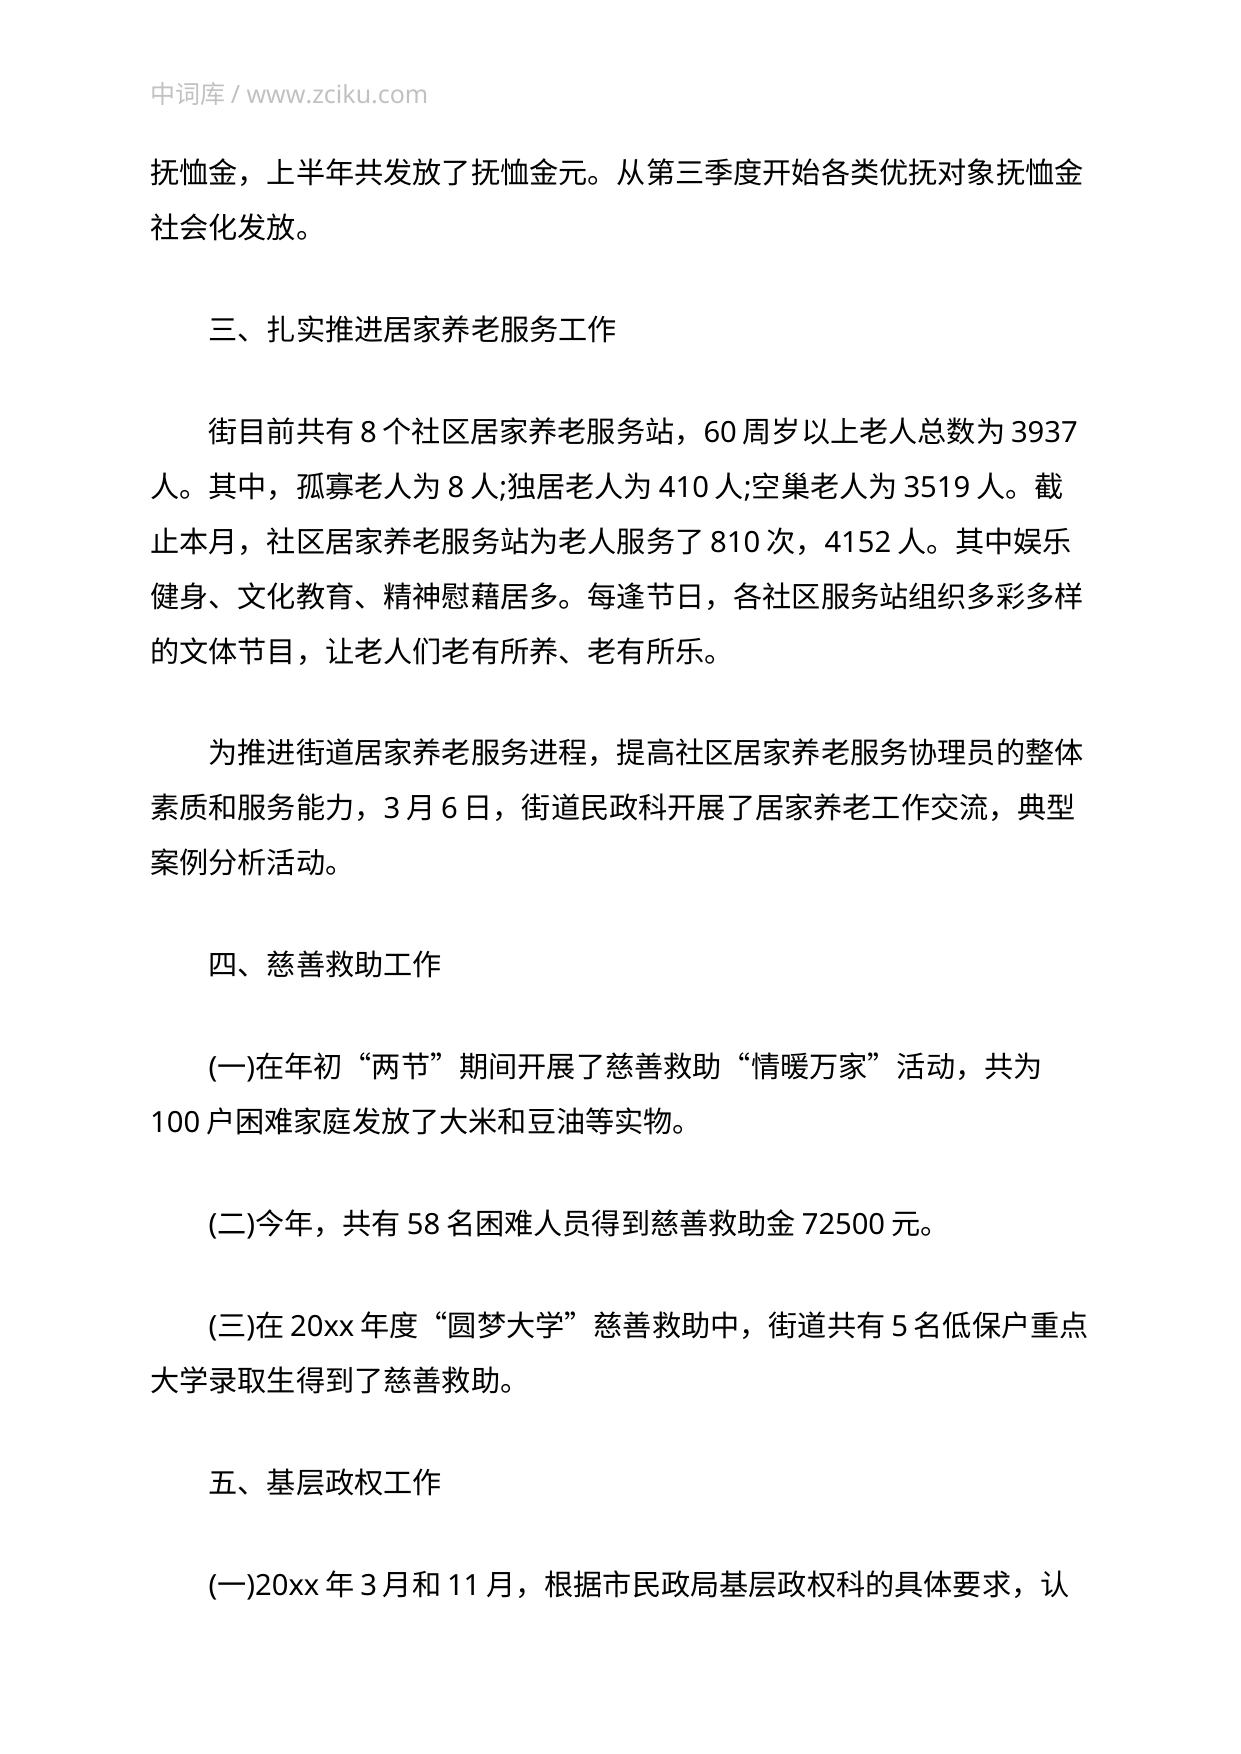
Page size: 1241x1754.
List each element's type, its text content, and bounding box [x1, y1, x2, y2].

text 三、扎实推进居家养老服务工作 [150, 307, 1090, 349]
text 为推进街道居家养老服务进程，提高社区居家养老服务协理员的整体素质和服务能力，3月6日，街道民政科开展了居家养老工作交流，典型案例分析活动。 [150, 730, 1090, 882]
text (二)今年，共有58名困难人员得到慈善救助金72500元。 [150, 1201, 1090, 1243]
text 五、基层政权工作 [150, 1459, 1090, 1502]
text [150, 1561, 1090, 1603]
text (三)在20xx年度“圆梦大学”慈善救助中，街道共有5名低保户重点大学录取生得到了慈善救助。 [150, 1302, 1090, 1400]
text 街目前共有8个社区居家养老服务站，60周岁以上老人总数为3937人。其中，孤寡老人为8人;独居老人为410人;空巢老人为3519人。截止本月，社区居家养老服务站为老人服务了810次，4152人。其中娱乐健身、文化教育、精神慰藉居多。每逢节日，各社区服务站组织多彩多样的文体节目，让老人们老有所养、老有所乐。 [150, 408, 1090, 671]
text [150, 150, 1090, 247]
text (一)在年初“两节”期间开展了慈善救助“情暖万家”活动，共为100户困难家庭发放了大米和豆油等实物。 [150, 1043, 1090, 1141]
text 四、慈善救助工作 [150, 942, 1090, 984]
